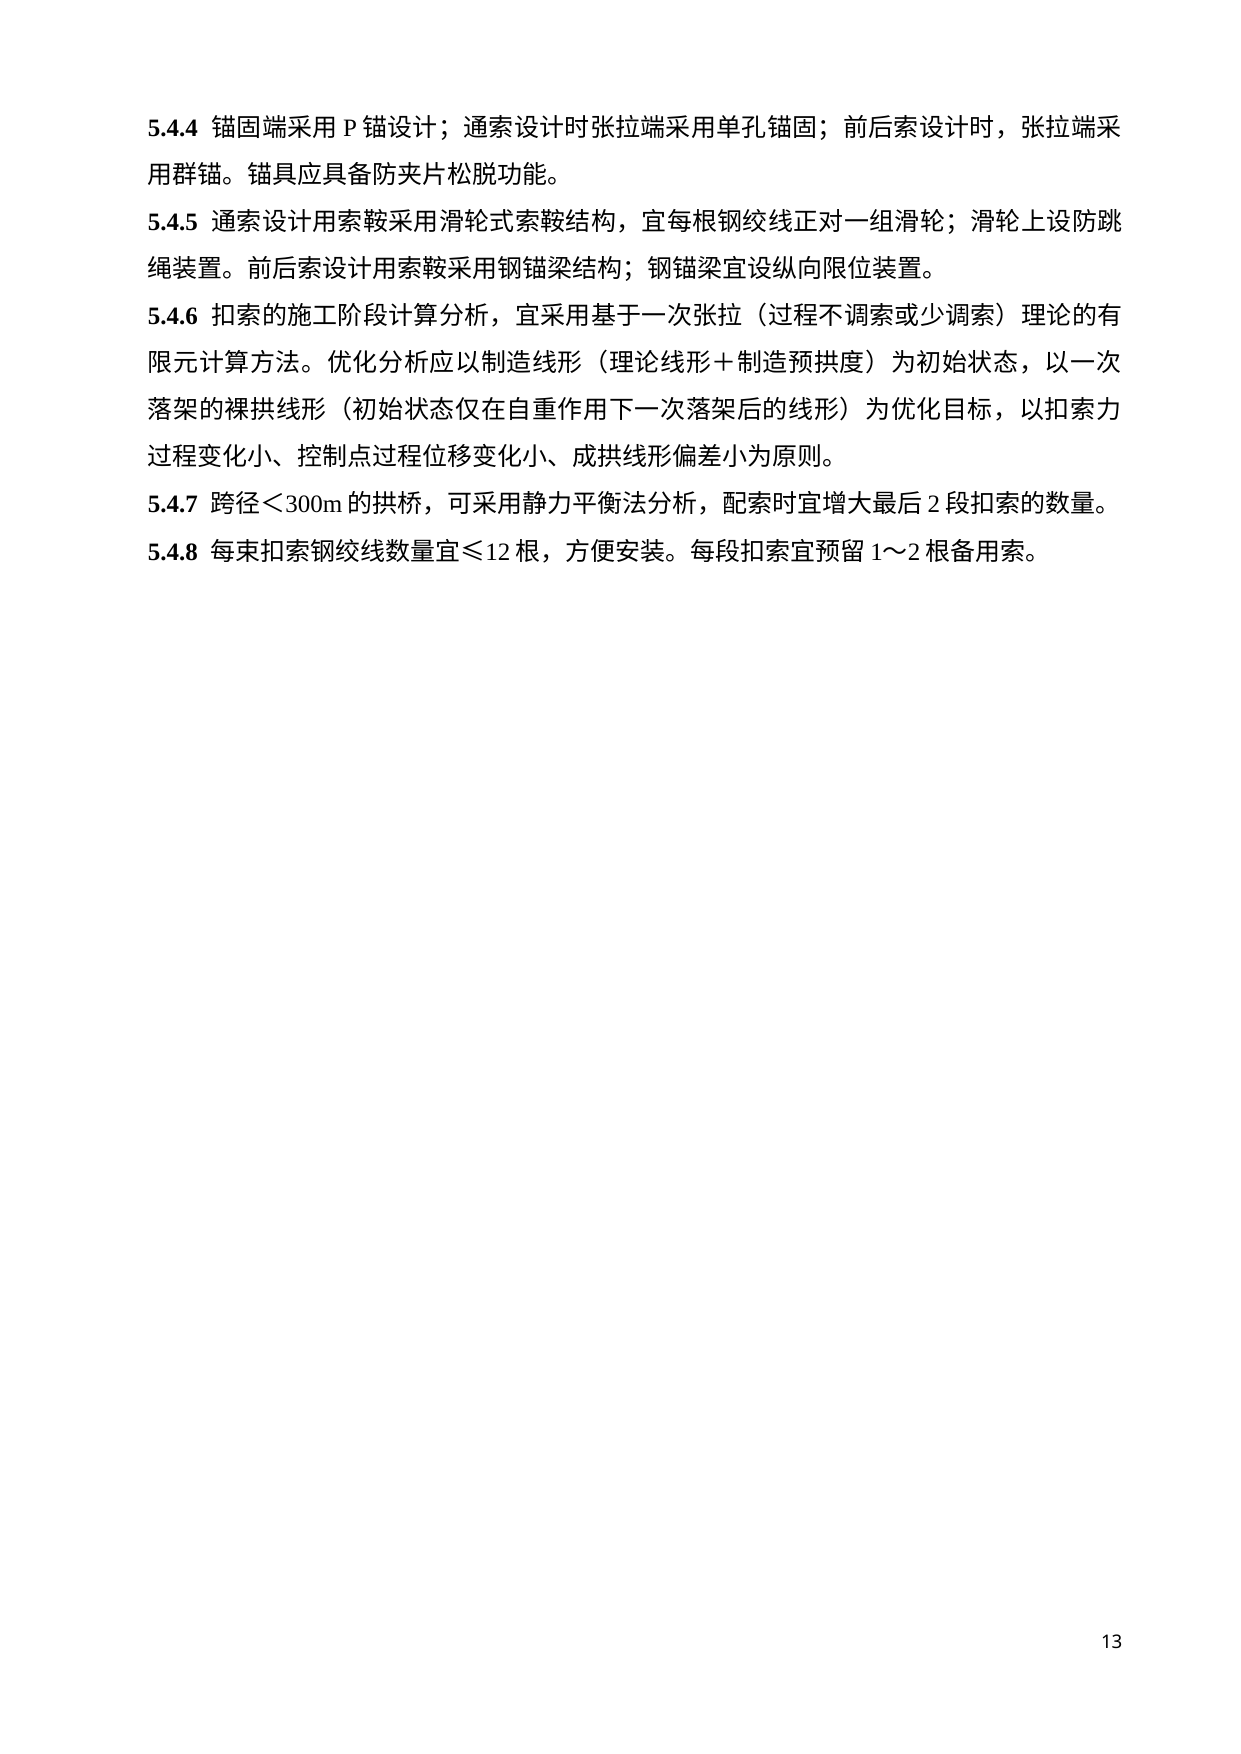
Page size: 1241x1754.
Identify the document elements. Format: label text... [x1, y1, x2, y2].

list 扣索的施工阶段计算分析，宜采用基于一次张拉（过程不调索或少调索）理论的有限元计算方法。优化分析应以制造线形（理论线形＋制造预拱度）为初始状态，以一次落架的裸拱线形（初始状态仅在自重作用下一次落架后的线形）为优化目标，以扣索力过程变化小、控制点过程位移变化小、成拱线形偏差小为原则。 [148, 296, 1122, 473]
list 每束扣索钢绞线数量宜≤12根，方便安装。每段扣索宜预留1～2根备用索。 [148, 531, 1122, 567]
list 通索设计用索鞍采用滑轮式索鞍结构，宜每根钢绞线正对一组滑轮；滑轮上设防跳绳装置。前后索设计用索鞍采用钢锚梁结构；钢锚梁宜设纵向限位装置。 [148, 201, 1122, 285]
list 锚固端采用P锚设计；通索设计时张拉端采用单孔锚固；前后索设计时，张拉端采用群锚。锚具应具备防夹片松脱功能。 [148, 107, 1122, 191]
list 跨径＜300m的拱桥，可采用静力平衡法分析，配索时宜增大最后2段扣索的数量。 [148, 484, 1122, 520]
